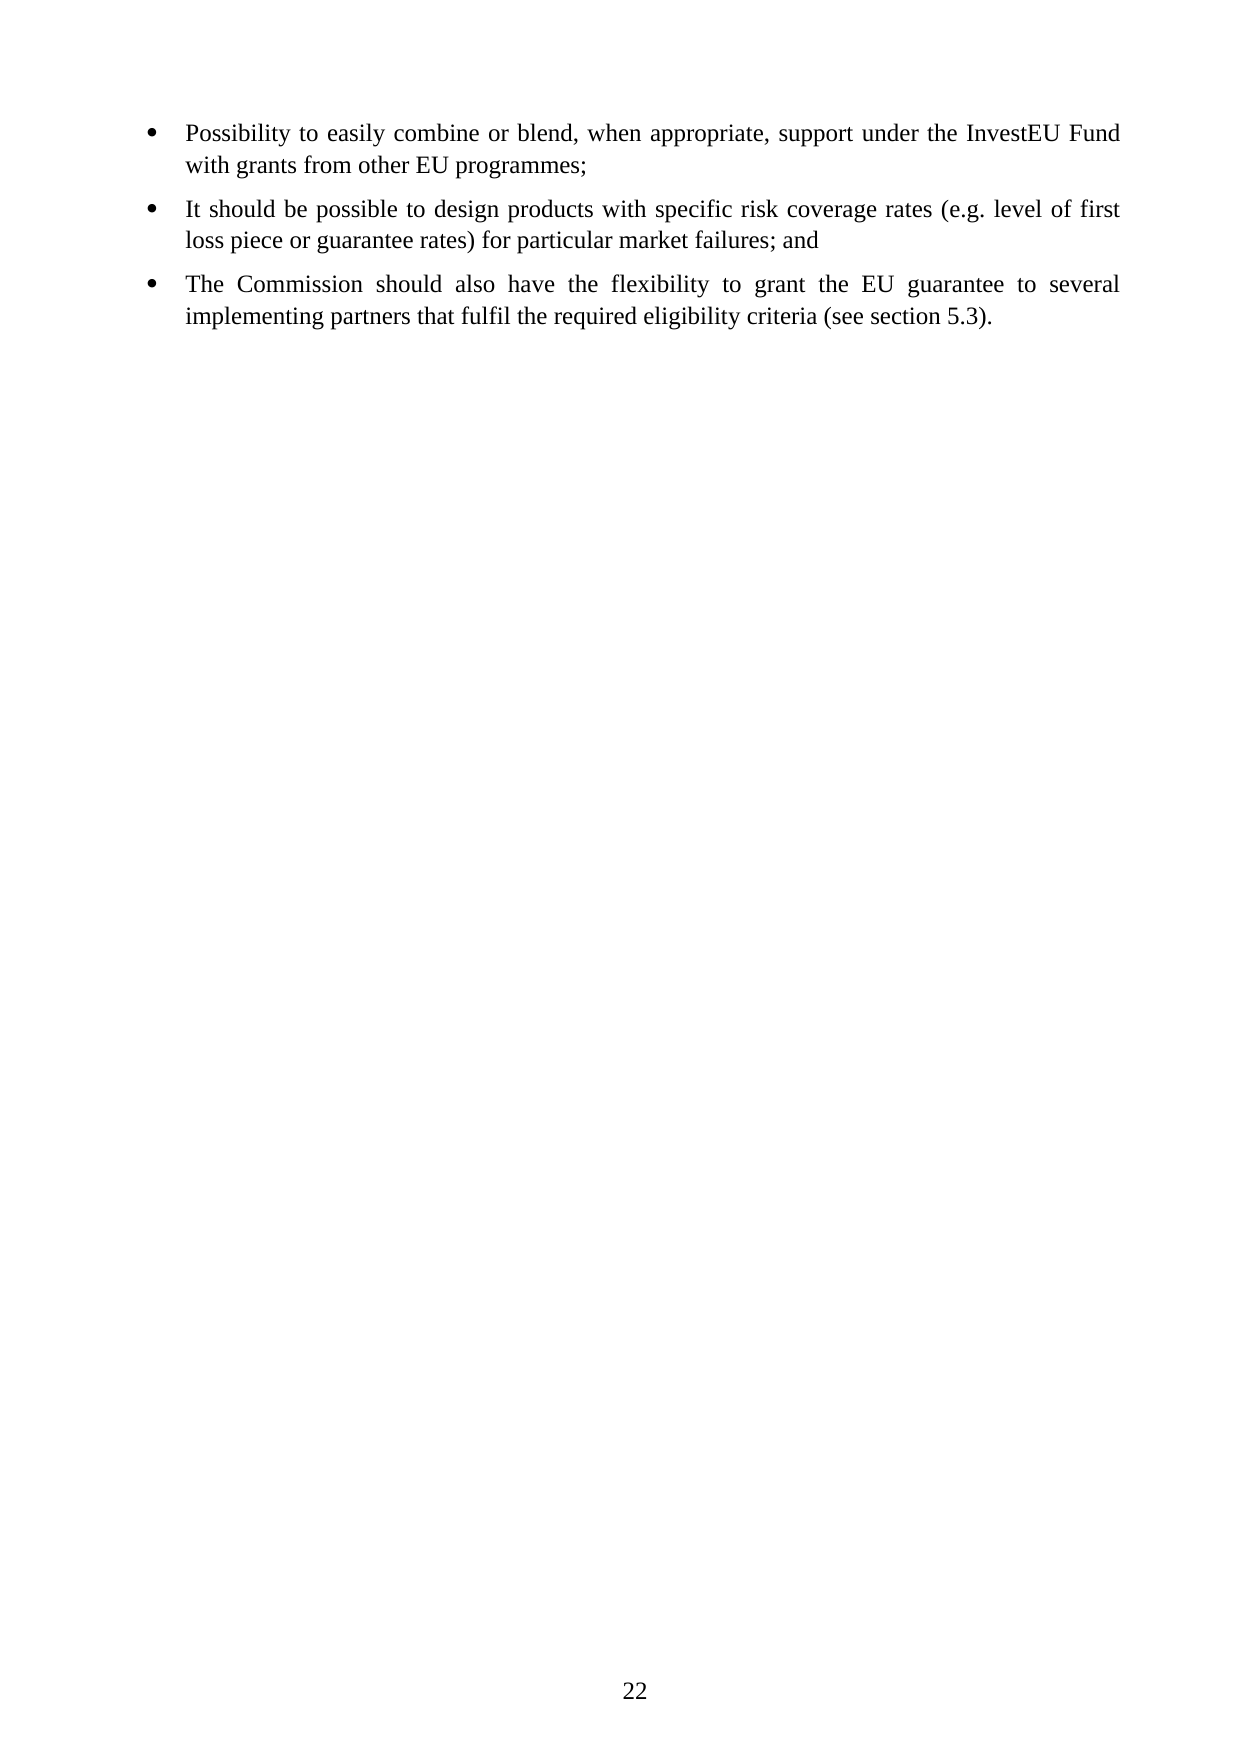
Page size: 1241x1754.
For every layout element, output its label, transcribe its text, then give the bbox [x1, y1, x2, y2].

text Possibility to easily combine or blend, when appropriate, support under the InvestEU Fund with grants from other EU programmes; [148, 118, 1122, 178]
text It should be possible to design products with specific risk coverage rates (e.g. level of first loss piece or guarantee rates) for particular market failures; and [148, 194, 1122, 254]
text The Commission should also have the flexibility to grant the EU guarantee to several implementing partners that fulfil the required eligibility criteria (see section 5.3). [148, 269, 1122, 330]
